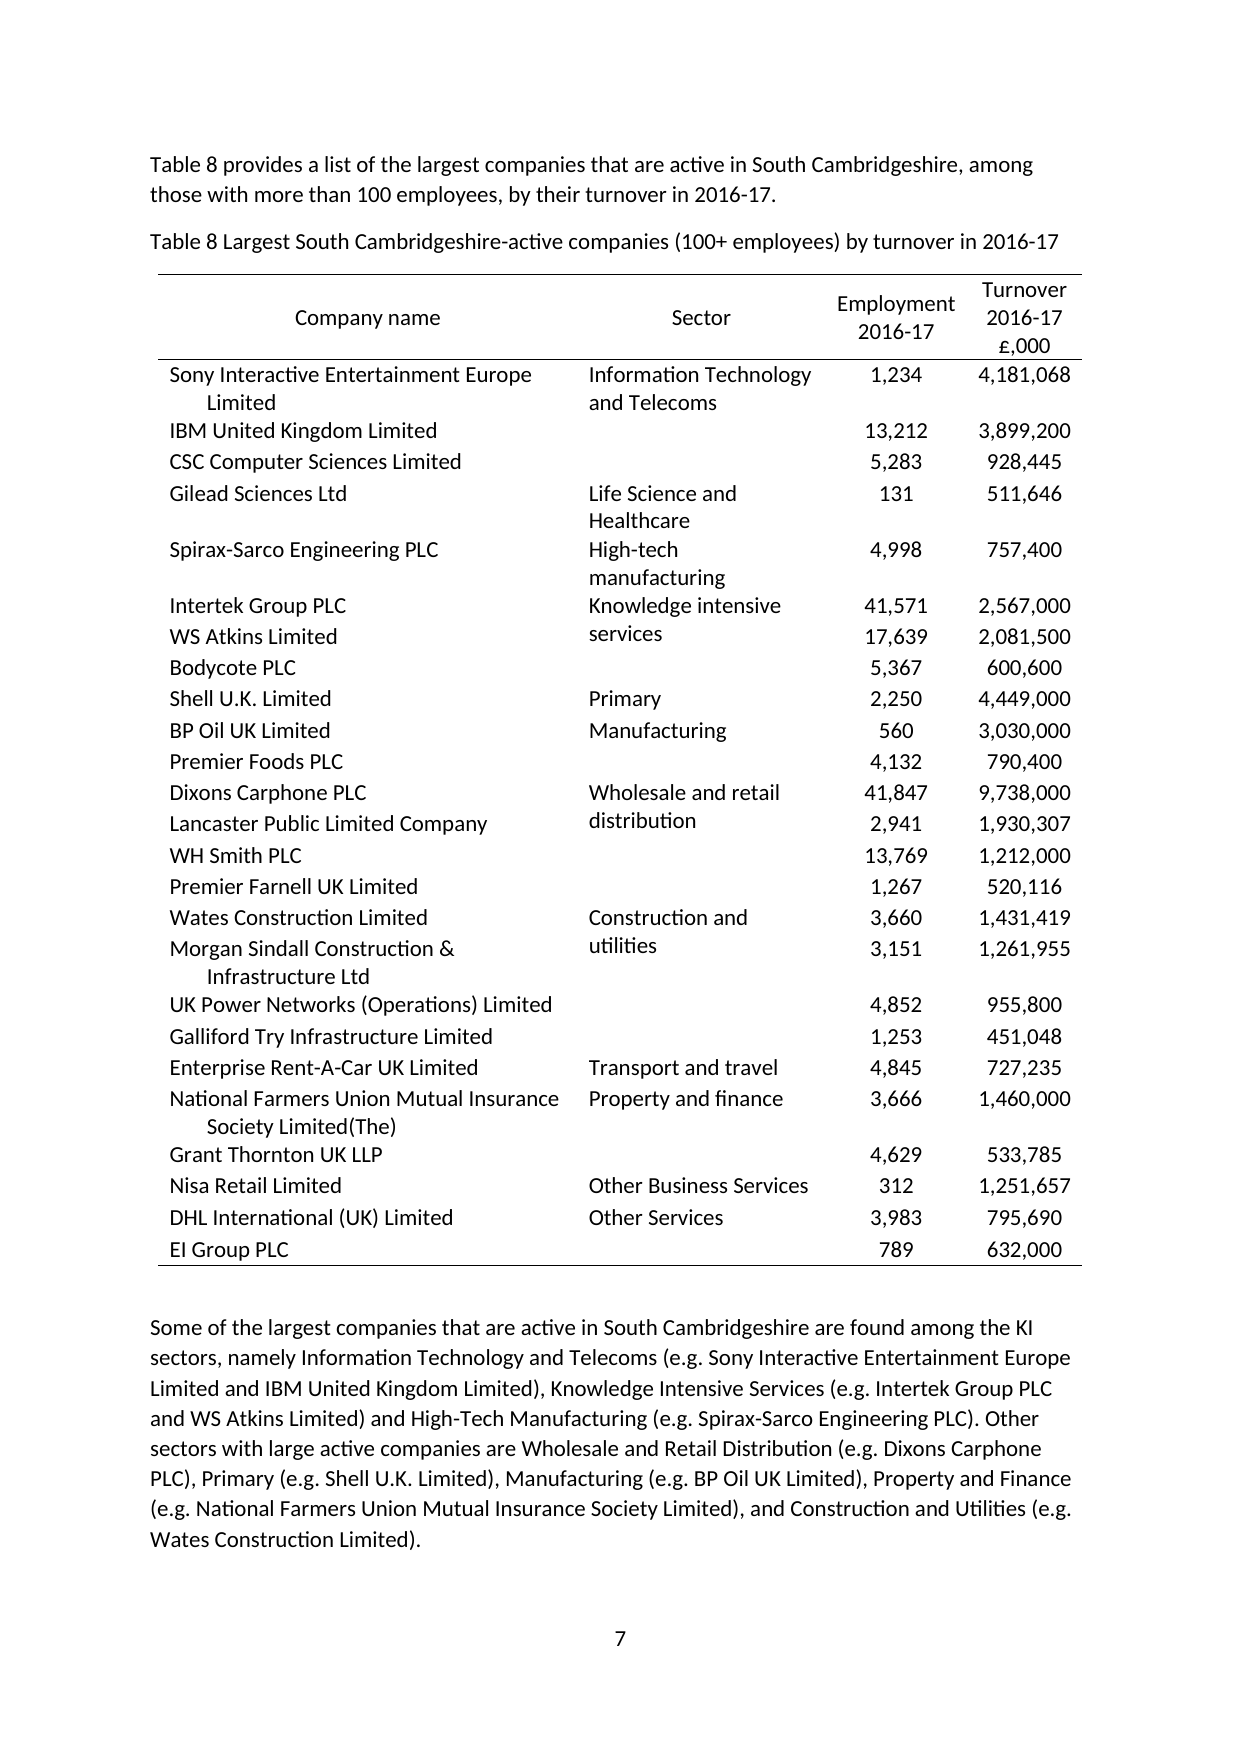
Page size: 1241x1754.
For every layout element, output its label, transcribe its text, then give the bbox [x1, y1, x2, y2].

table_cell 511,646 [967, 479, 1082, 535]
table_cell 632,000 [967, 1234, 1082, 1265]
table_cell 4,629 [825, 1140, 967, 1172]
table_cell Construction and utilities [577, 903, 825, 1053]
table_cell 1,253 [825, 1022, 967, 1053]
table_cell 1,460,000 [967, 1084, 1082, 1140]
table_cell 5,283 [825, 448, 967, 479]
table_cell Bodycote PLC [158, 653, 577, 684]
table_cell 3,666 [825, 1084, 967, 1140]
table_cell 795,690 [967, 1203, 1082, 1234]
table_cell High-tech manufacturing [577, 535, 825, 591]
table_cell Wholesale and retail distribution [577, 778, 825, 903]
table_cell DHL International (UK) Limited [158, 1203, 577, 1234]
table_cell Property and finance [577, 1084, 825, 1172]
text Table 8 Largest South Cambridgeshire-active companies (100+ employees) by turnover in 2016-17 [150, 227, 1090, 255]
table_cell 2,081,500 [967, 622, 1082, 653]
table_cell 13,212 [825, 416, 967, 447]
table_cell Manufacturing [577, 716, 825, 778]
table_cell 4,998 [825, 535, 967, 591]
table_cell 1,431,419 [967, 903, 1082, 934]
table_cell Spirax-Sarco Engineering PLC [158, 535, 577, 591]
table_cell 1,930,307 [967, 810, 1082, 841]
table_cell 4,132 [825, 747, 967, 778]
table_cell 560 [825, 716, 967, 747]
table_cell Shell U.K. Limited [158, 685, 577, 716]
table_cell Sony Interactive Entertainment Europe Limited [158, 360, 577, 416]
table_cell CSC Computer Sciences Limited [158, 448, 577, 479]
table_cell Premier Foods PLC [158, 747, 577, 778]
table_cell 2,941 [825, 810, 967, 841]
table_cell 928,445 [967, 448, 1082, 479]
table_cell Other Business Services [577, 1172, 825, 1203]
table_cell BP Oil UK Limited [158, 716, 577, 747]
table_cell 3,030,000 [967, 716, 1082, 747]
table_cell Enterprise Rent-A-Car UK Limited [158, 1053, 577, 1084]
table_cell 9,738,000 [967, 778, 1082, 809]
table_cell 1,212,000 [967, 841, 1082, 872]
table_cell Premier Farnell UK Limited [158, 872, 577, 903]
table_cell Nisa Retail Limited [158, 1172, 577, 1203]
table_cell 2,250 [825, 685, 967, 716]
table_cell 1,251,657 [967, 1172, 1082, 1203]
table_cell 600,600 [967, 653, 1082, 684]
table_cell Knowledge intensive services [577, 591, 825, 684]
table_cell 131 [825, 479, 967, 535]
table_header Employment 2016-17 [825, 275, 967, 359]
table_cell 451,048 [967, 1022, 1082, 1053]
table_cell Morgan Sindall Construction & Infrastructure Ltd [158, 935, 577, 991]
table_cell Primary [577, 685, 825, 716]
table_cell 1,234 [825, 360, 967, 416]
table_cell WS Atkins Limited [158, 622, 577, 653]
table_cell 41,571 [825, 591, 967, 622]
table_cell National Farmers Union Mutual Insurance Society Limited(The) [158, 1084, 577, 1140]
table_cell 1,267 [825, 872, 967, 903]
table_cell Other Services [577, 1203, 825, 1265]
table_cell Intertek Group PLC [158, 591, 577, 622]
table_cell 3,151 [825, 935, 967, 991]
text Some of the largest companies that are active in South Cambridgeshire are found among the KI sectors, namely Information Technology and Telecoms (e.g. Sony Interactive Entertainment Europe Limited and IBM United Kingdom Limited), Knowledge Intensive Services (e.g. Intertek Group PLC and WS Atkins Limited) and High-Tech Manufacturing (e.g. Spirax-Sarco Engineering PLC). Other sectors with large active companies are Wholesale and Retail Distribution (e.g. Dixons Carphone PLC), Primary (e.g. Shell U.K. Limited), Manufacturing (e.g. BP Oil UK Limited), Property and Finance (e.g. National Farmers Union Mutual Insurance Society Limited), and Construction and Utilities (e.g. Wates Construction Limited). [150, 1313, 1090, 1553]
table_cell Wates Construction Limited [158, 903, 577, 934]
table_cell UK Power Networks (Operations) Limited [158, 991, 577, 1022]
table_cell 4,852 [825, 991, 967, 1022]
table_cell 13,769 [825, 841, 967, 872]
table_cell Galliford Try Infrastructure Limited [158, 1022, 577, 1053]
table_cell 4,449,000 [967, 685, 1082, 716]
table_header Turnover 2016-17 £,000 [967, 275, 1082, 359]
table_cell Grant Thornton UK LLP [158, 1140, 577, 1172]
table_cell 3,899,200 [967, 416, 1082, 447]
text Table 8 provides a list of the largest companies that are active in South Cambridgeshire, among those with more than 100 employees, by their turnover in 2016-17. [150, 150, 1090, 208]
table_cell 789 [825, 1234, 967, 1265]
table_cell 1,261,955 [967, 935, 1082, 991]
table_cell 4,181,068 [967, 360, 1082, 416]
table_cell 5,367 [825, 653, 967, 684]
table_header Company name [158, 275, 577, 359]
table_cell 3,660 [825, 903, 967, 934]
table_cell 2,567,000 [967, 591, 1082, 622]
table_cell 757,400 [967, 535, 1082, 591]
table_cell Dixons Carphone PLC [158, 778, 577, 809]
table_cell 17,639 [825, 622, 967, 653]
table_cell Gilead Sciences Ltd [158, 479, 577, 535]
table_cell 533,785 [967, 1140, 1082, 1172]
table_cell IBM United Kingdom Limited [158, 416, 577, 447]
table_cell Life Science and Healthcare [577, 479, 825, 535]
table_cell 41,847 [825, 778, 967, 809]
table_cell 727,235 [967, 1053, 1082, 1084]
table_cell 312 [825, 1172, 967, 1203]
table_cell 3,983 [825, 1203, 967, 1234]
table_cell 790,400 [967, 747, 1082, 778]
table_cell Lancaster Public Limited Company [158, 810, 577, 841]
table_header Sector [577, 275, 825, 359]
table_cell Information Technology and Telecoms [577, 360, 825, 479]
table_cell WH Smith PLC [158, 841, 577, 872]
table_cell 955,800 [967, 991, 1082, 1022]
table_cell 520,116 [967, 872, 1082, 903]
table_cell 4,845 [825, 1053, 967, 1084]
table_cell Transport and travel [577, 1053, 825, 1084]
table_cell EI Group PLC [158, 1234, 577, 1265]
